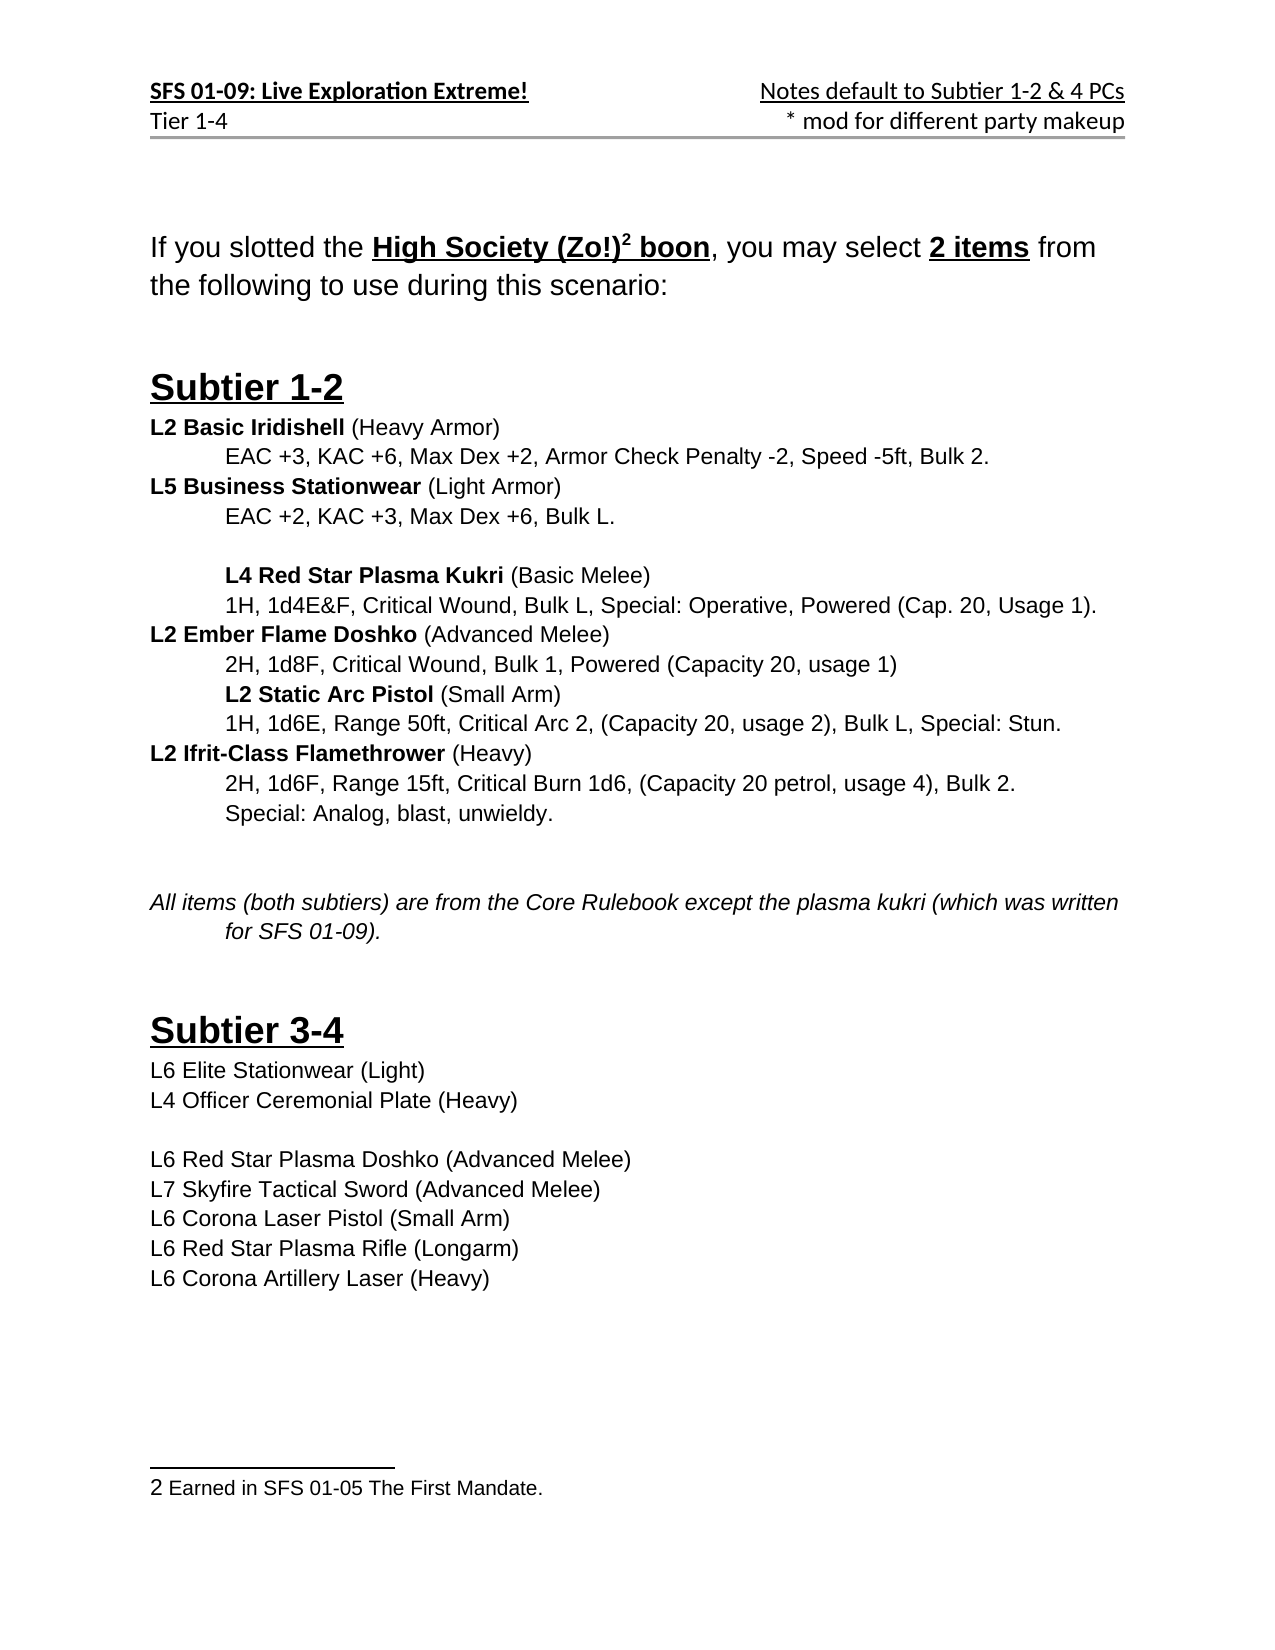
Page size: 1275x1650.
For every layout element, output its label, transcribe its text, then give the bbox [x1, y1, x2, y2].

text L2 Basic Iridishell (Heavy Armor) EAC +3, KAC +6, Max Dex +2, Armor Check Penalty -2, Speed -5ft, Bulk 2. [150, 413, 1125, 469]
text L6 Elite Stationwear (Light) [150, 1057, 1125, 1083]
text L6 Red Star Plasma Doshko (Advanced Melee) [150, 1146, 1125, 1172]
text L2 Ifrit-Class Flamethrower (Heavy) 2H, 1d6F, Range 15ft, Critical Burn 1d6, (Capacity 20 petrol, usage 4), Bulk 2. Special: Analog, blast, unwieldy. [150, 740, 1125, 826]
text L4 Red Star Plasma Kukri (Basic Melee) 1H, 1d4E&F, Critical Wound, Bulk L, Special: Operative, Powered (Cap. 20, Usage 1). [225, 562, 1125, 618]
text L2 Static Arc Pistol (Small Arm) 1H, 1d6E, Range 50ft, Critical Arc 2, (Capacity 20, usage 2), Bulk L, Special: Stun. [225, 681, 1125, 737]
text All items (both subtiers) are from the Core Rulebook except the plasma kukri (which was written for SFS 01-09). [150, 888, 1125, 944]
text L6 Corona Laser Pistol (Small Arm) [150, 1205, 1125, 1232]
text L4 Officer Ceremonial Plate (Heavy) [150, 1087, 1125, 1113]
text L6 Red Star Plasma Rifle (Longarm) L6 Corona Artillery Laser (Heavy) [150, 1235, 1125, 1291]
text L2 Ember Flame Doshko (Advanced Melee) 2H, 1d8F, Critical Wound, Bulk 1, Powered (Capacity 20, usage 1) [150, 621, 1125, 677]
text L5 Business Stationwear (Light Armor) EAC +2, KAC +3, Max Dex +6, Bulk L. [150, 473, 1125, 529]
text Subtier 3-4 [150, 1008, 1125, 1051]
text L7 Skyfire Tactical Sword (Advanced Melee) [150, 1176, 1125, 1202]
text Subtier 1-2 [150, 365, 1125, 408]
text If you slotted the High Society (Zo!) boon, you may select 2 items from the following to use during this scenario: [150, 230, 1125, 301]
